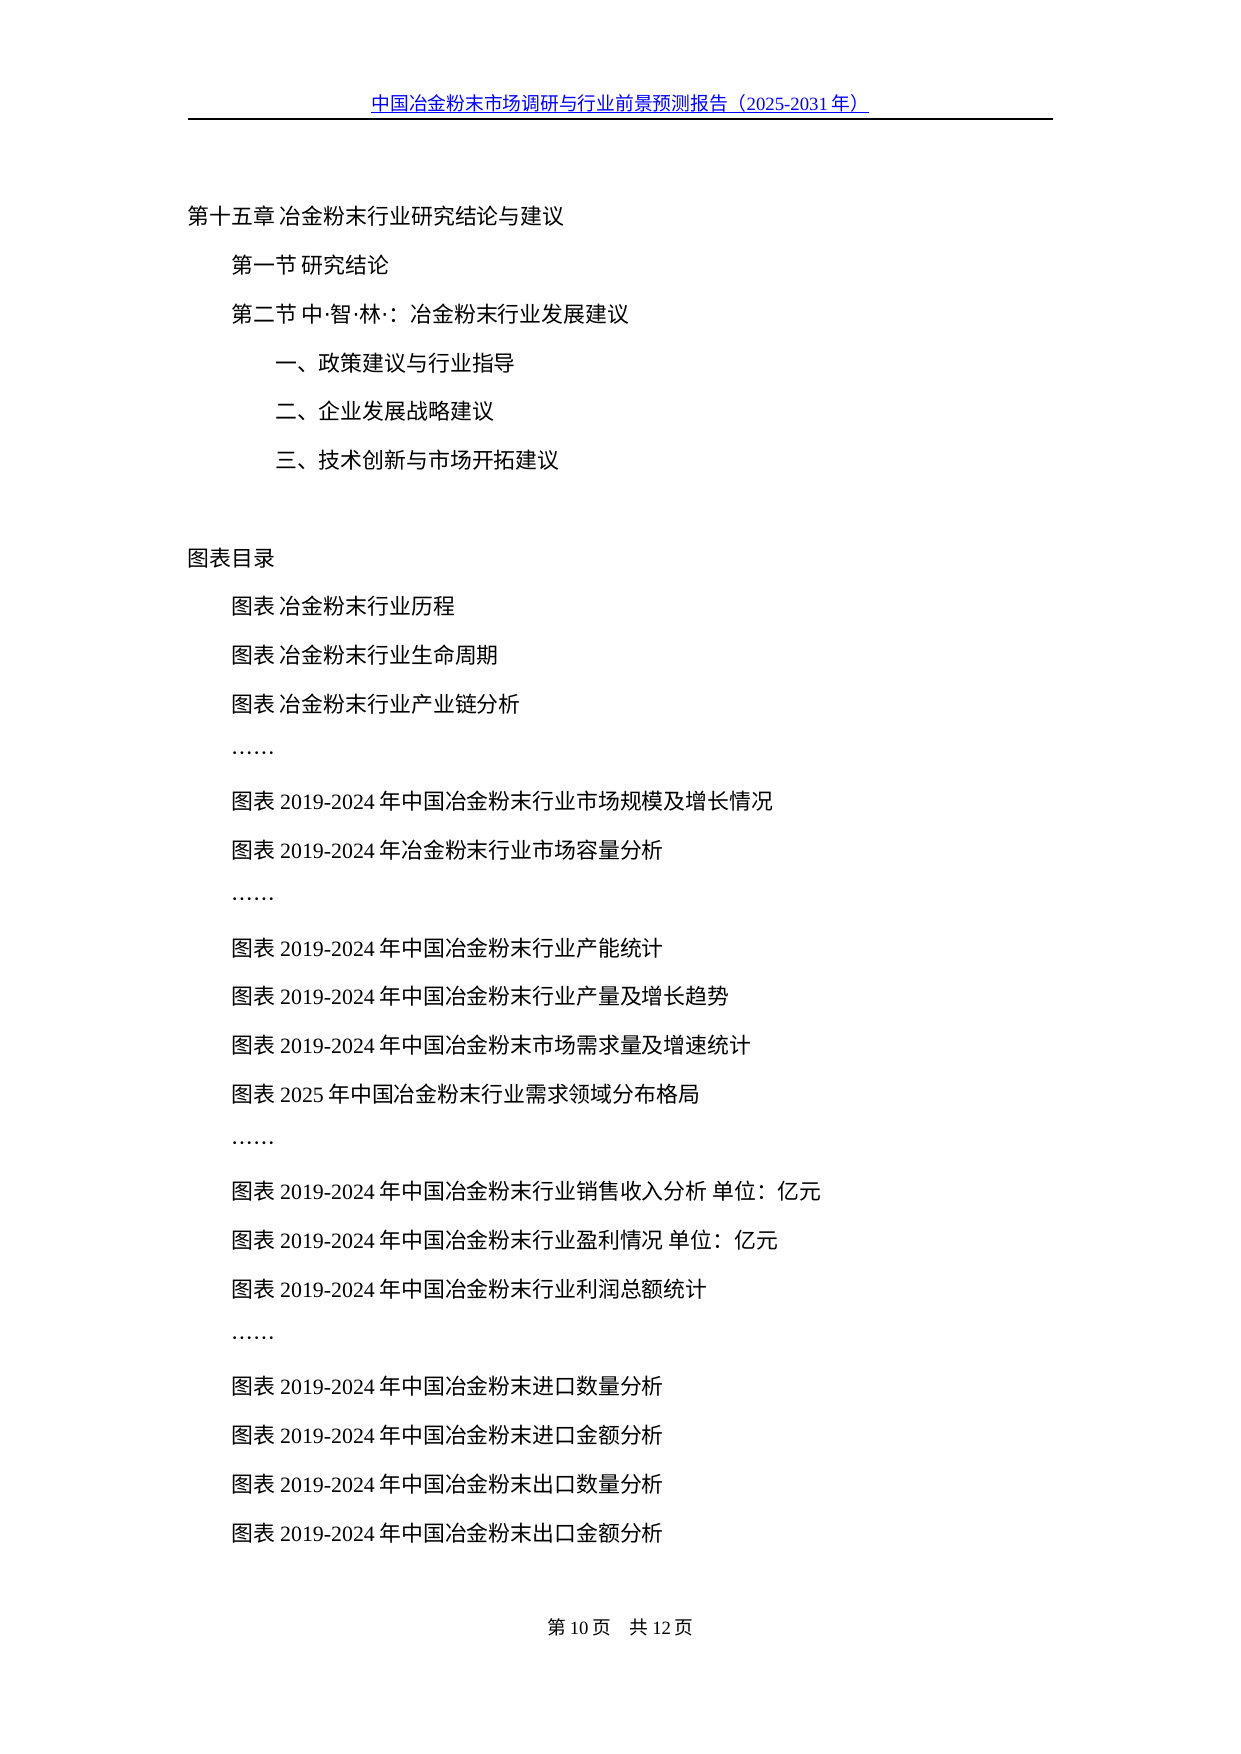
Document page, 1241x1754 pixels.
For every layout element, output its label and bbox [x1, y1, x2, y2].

text [187, 150, 1053, 1548]
